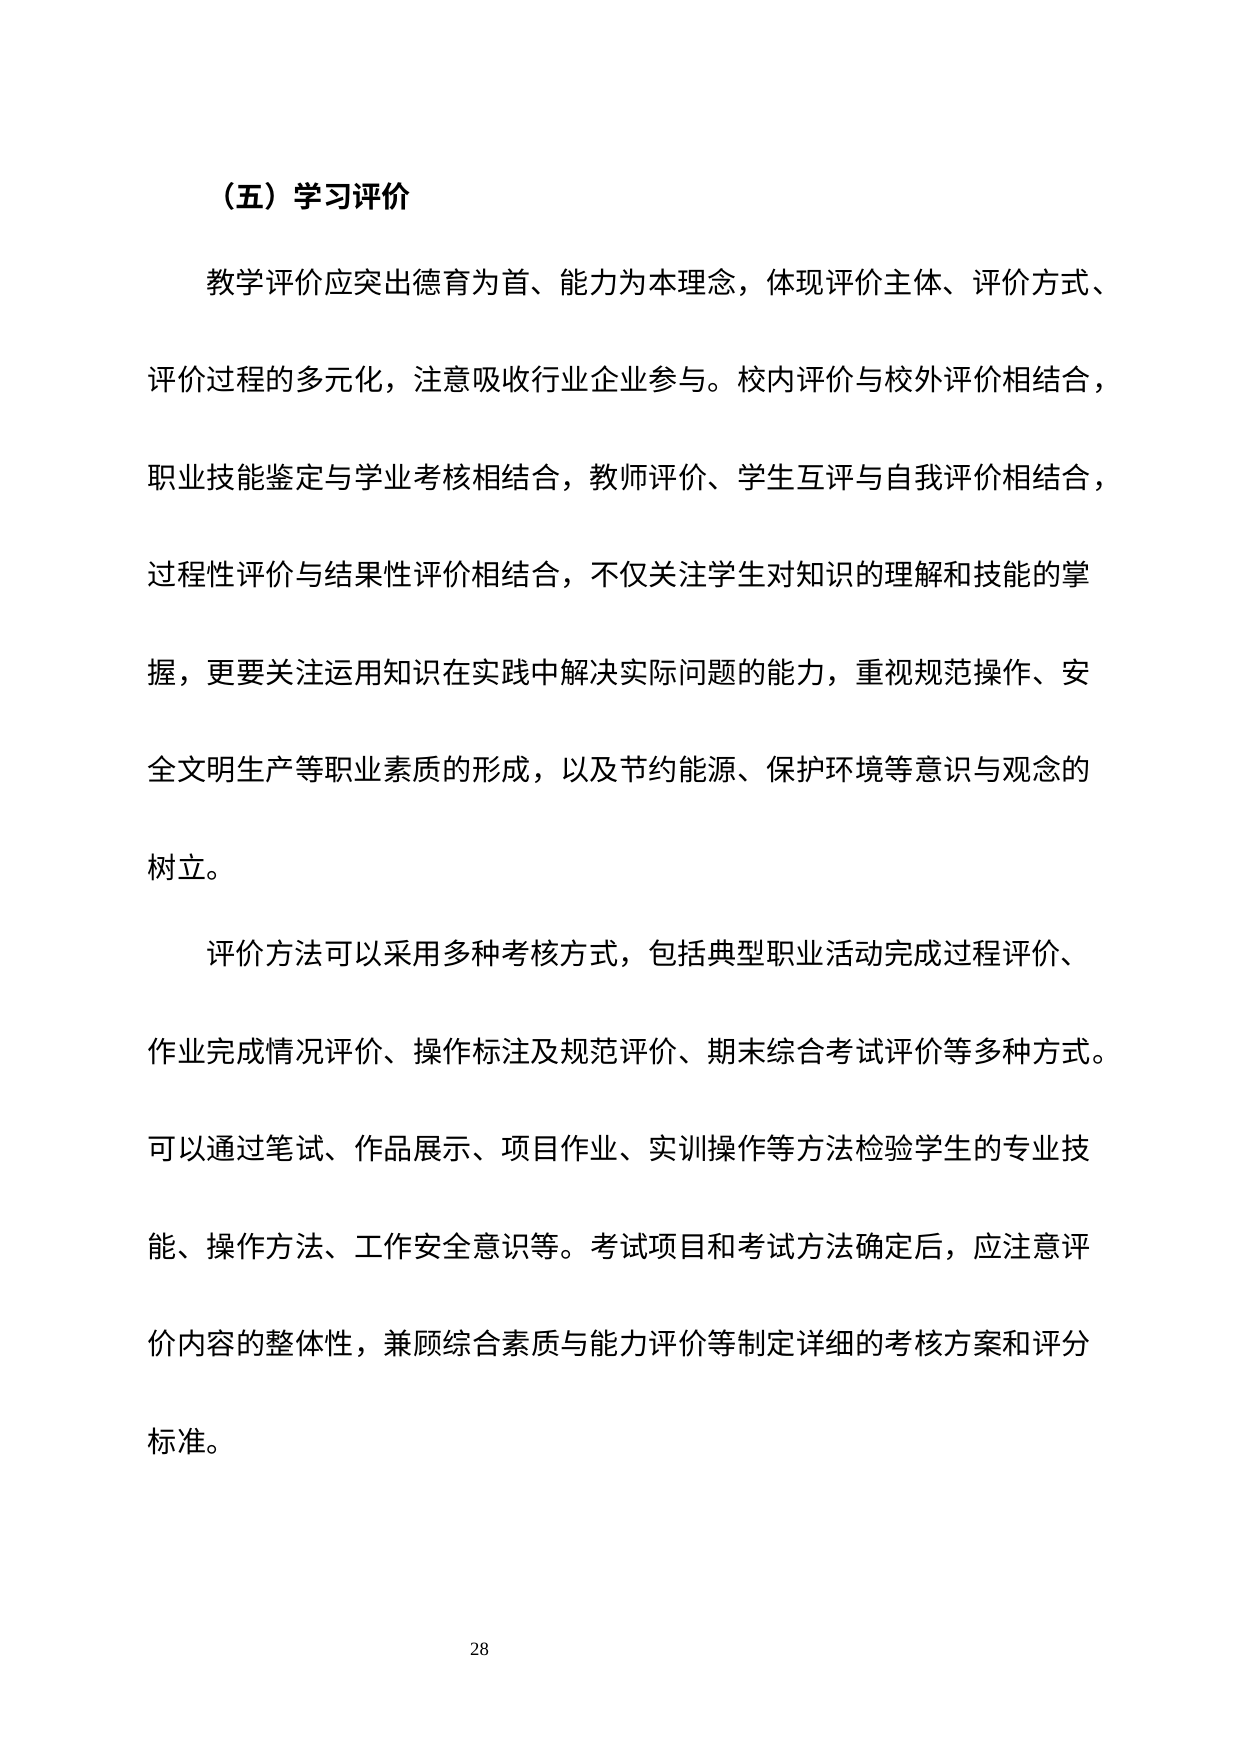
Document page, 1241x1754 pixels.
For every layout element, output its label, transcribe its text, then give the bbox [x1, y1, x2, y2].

subtitle （五）学习评价 [148, 162, 1093, 227]
text 评价方法可以采用多种考核方式，包括典型职业活动完成过程评价、作业完成情况评价、操作标注及规范评价、期末综合考试评价等多种方式。可以通过笔试、作品展示、项目作业、实训操作等方法检验学生的专业技能、操作方法、工作安全意识等。考试项目和考试方法确定后，应注意评价内容的整体性，兼顾综合素质与能力评价等制定详细的考核方案和评分标准。 [148, 919, 1093, 1472]
text 教学评价应突出德育为首、能力为本理念，体现评价主体、评价方式、评价过程的多元化，注意吸收行业企业参与。校内评价与校外评价相结合，职业技能鉴定与学业考核相结合，教师评价、学生互评与自我评价相结合，过程性评价与结果性评价相结合，不仅关注学生对知识的理解和技能的掌握，更要关注运用知识在实践中解决实际问题的能力，重视规范操作、安全文明生产等职业素质的形成，以及节约能源、保护环境等意识与观念的树立。 [148, 248, 1093, 898]
